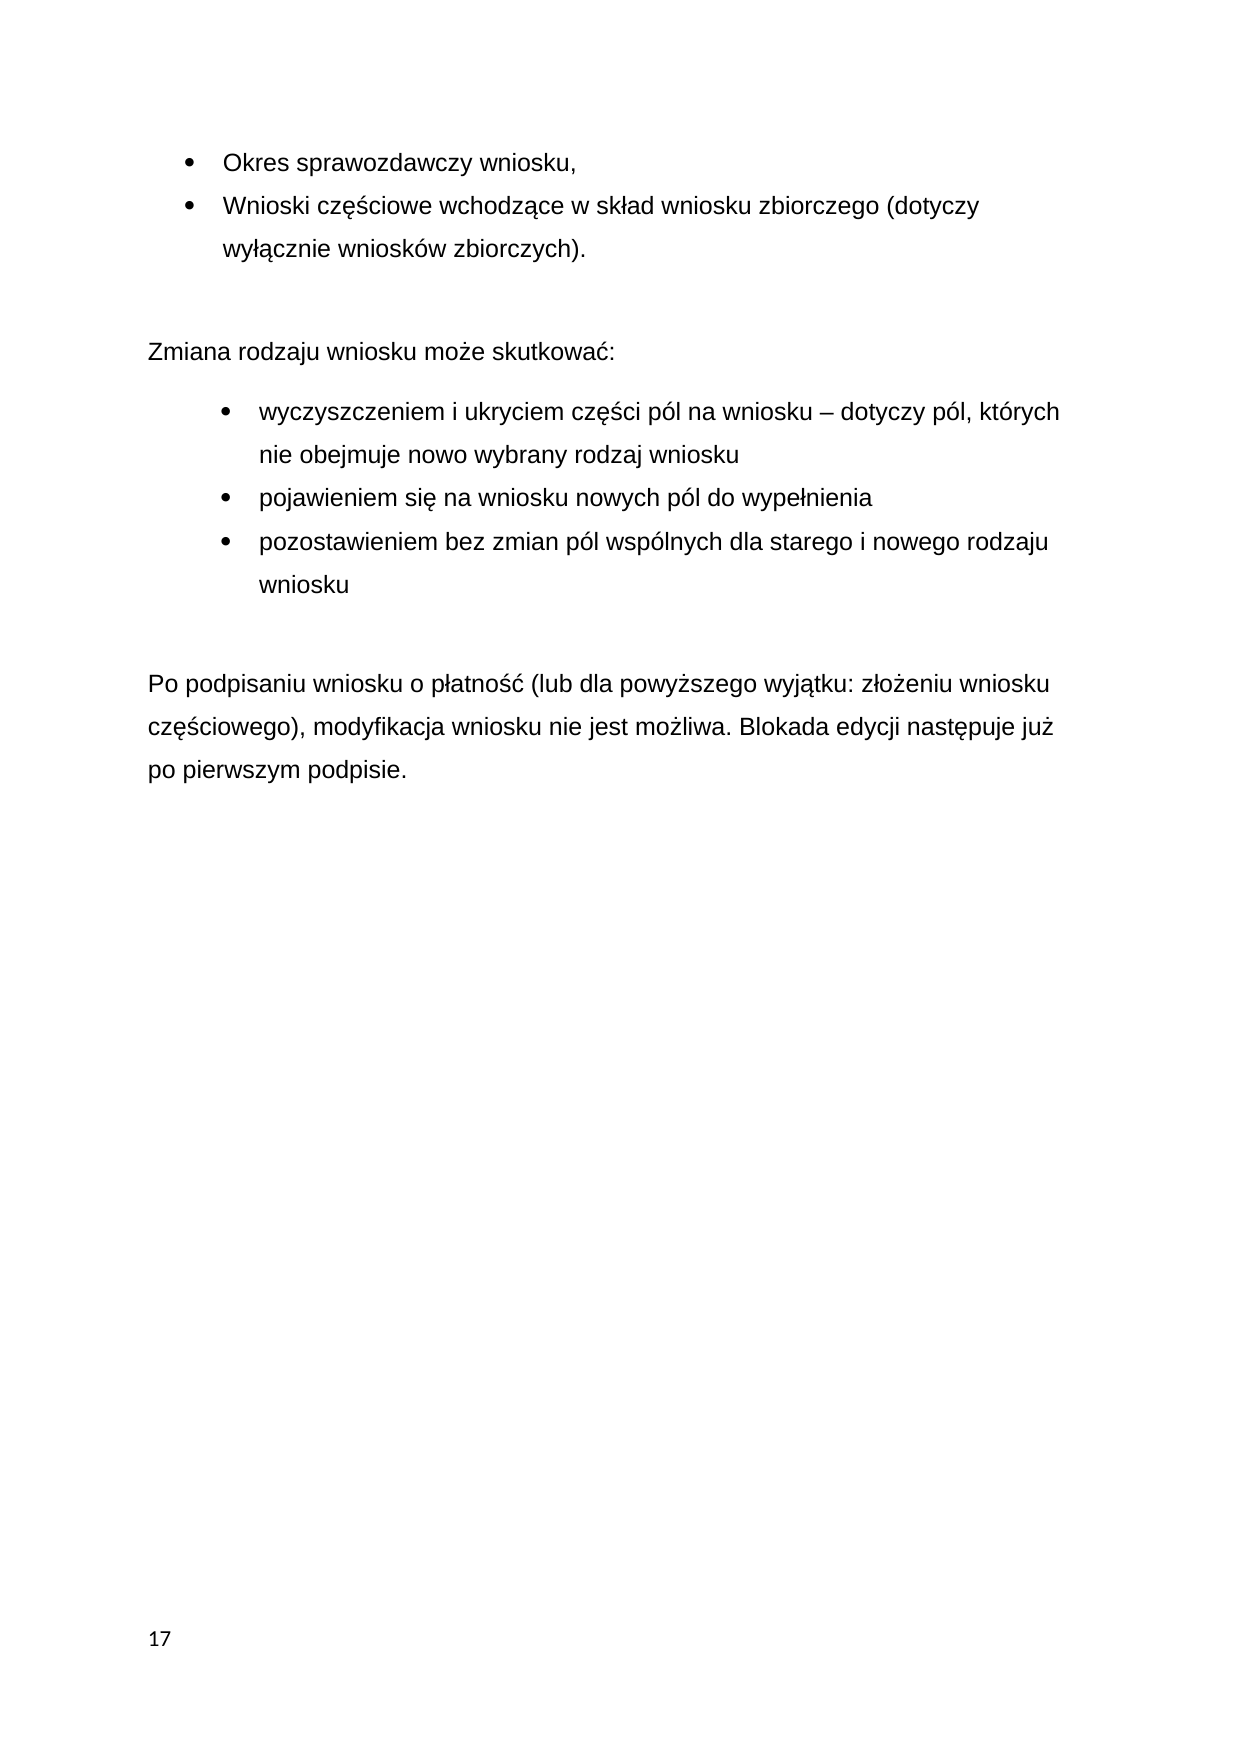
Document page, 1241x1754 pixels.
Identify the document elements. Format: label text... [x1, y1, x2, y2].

list pozostawieniem bez zmian pól wspólnych dla starego i nowego rodzaju wniosku [221, 526, 1092, 598]
list wyczyszczeniem i ukryciem części pól na wniosku – dotyczy pól, których nie obejmuje nowo wybrany rodzaj wniosku [221, 397, 1092, 469]
list Okres sprawozdawczy wniosku, [185, 148, 1092, 177]
list Wnioski częściowe wchodzące w skład wniosku zbiorczego (dotyczy wyłącznie wniosków zbiorczych). [185, 191, 1092, 263]
text Zmiana rodzaju wniosku może skutkować: [148, 337, 1092, 366]
text Po podpisaniu wniosku o płatność (lub dla powyższego wyjątku: złożeniu wniosku częściowego), modyfikacja wniosku nie jest możliwa. Blokada edycji następuje już po pierwszym podpisie. [148, 669, 1092, 784]
list pojawieniem się na wniosku nowych pól do wypełnienia [221, 483, 1092, 512]
